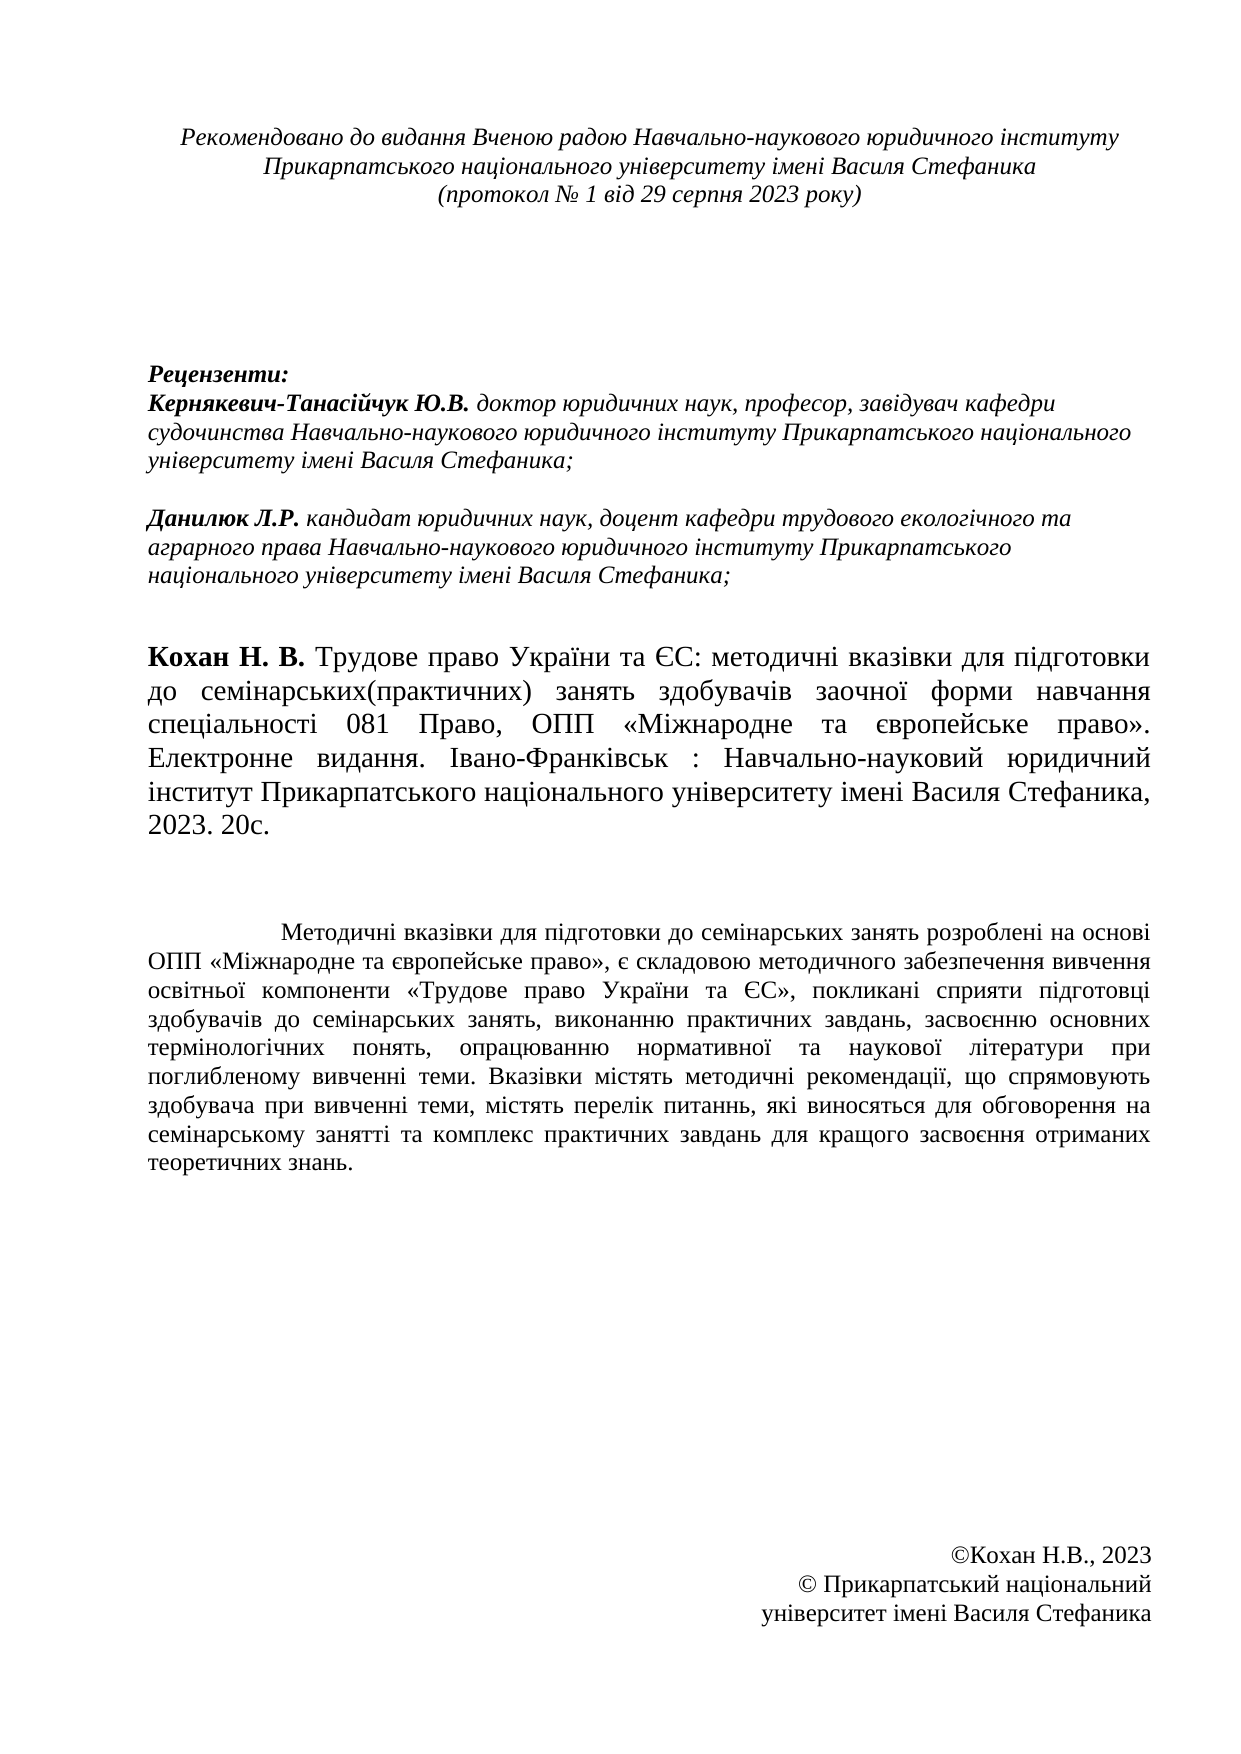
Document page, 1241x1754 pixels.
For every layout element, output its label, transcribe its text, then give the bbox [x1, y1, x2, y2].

text ©Кохан Н.В., 2023 [148, 1540, 1152, 1569]
text Методичні вказівки для підготовки до семінарських занять розроблені на основі ОПП «Міжнародне та європейське право», є складовою методичного забезпечення вивчення освітньої компоненти «Трудове право України та ЄС», покликані сприяти підготовці здобувачів до семінарських занять, виконанню практичних завдань, засвоєнню основних термінологічних понять, опрацюванню нормативної та наукової літератури при поглибленому вивченні теми. Вказівки містять методичні рекомендації, що спрямовують здобувача при вивченні теми, містять перелік питаннь, які виносяться для обговорення на семінарському занятті та комплекс практичних завдань для кращого засвоєння отриманих теоретичних знань. [148, 917, 1152, 1176]
text університет імені Василя Стефаника [148, 1598, 1152, 1627]
text Кохан Н. В. Трудове право України та ЄС: методичні вказівки для підготовки до семінарських(практичних) занять здобувачів заочної форми навчання спеціальності 081 Право, ОПП «Міжнародне та європейське право». Електронне видання. Івано-Франківськ : Навчально-науковий юридичний інститут Прикарпатського національного університету імені Василя Стефаника, 2023. 20с. [148, 639, 1152, 841]
text Кернякевич-Танасійчук Ю.В. доктор юридичних наук, професор, завідувач кафедри судочинства Навчально-наукового юридичного інституту Прикарпатського національного університету імені Василя Стефаника; [148, 388, 1152, 474]
text © Прикарпатський національний [148, 1569, 1152, 1598]
text (протокол № 1 від 29 серпня 2023 року) [148, 179, 1152, 208]
text Рекомендовано до видання Вченою радою Навчально-наукового юридичного інституту Прикарпатського національного університету імені Василя Стефаника [148, 122, 1152, 179]
text Данилюк Л.Р. кандидат юридичних наук, доцент кафедри трудового екологічного та аграрного права Навчально-наукового юридичного інституту Прикарпатського національного університету імені Василя Стефаника; [148, 503, 1152, 589]
text Рецензенти: [148, 359, 1152, 388]
